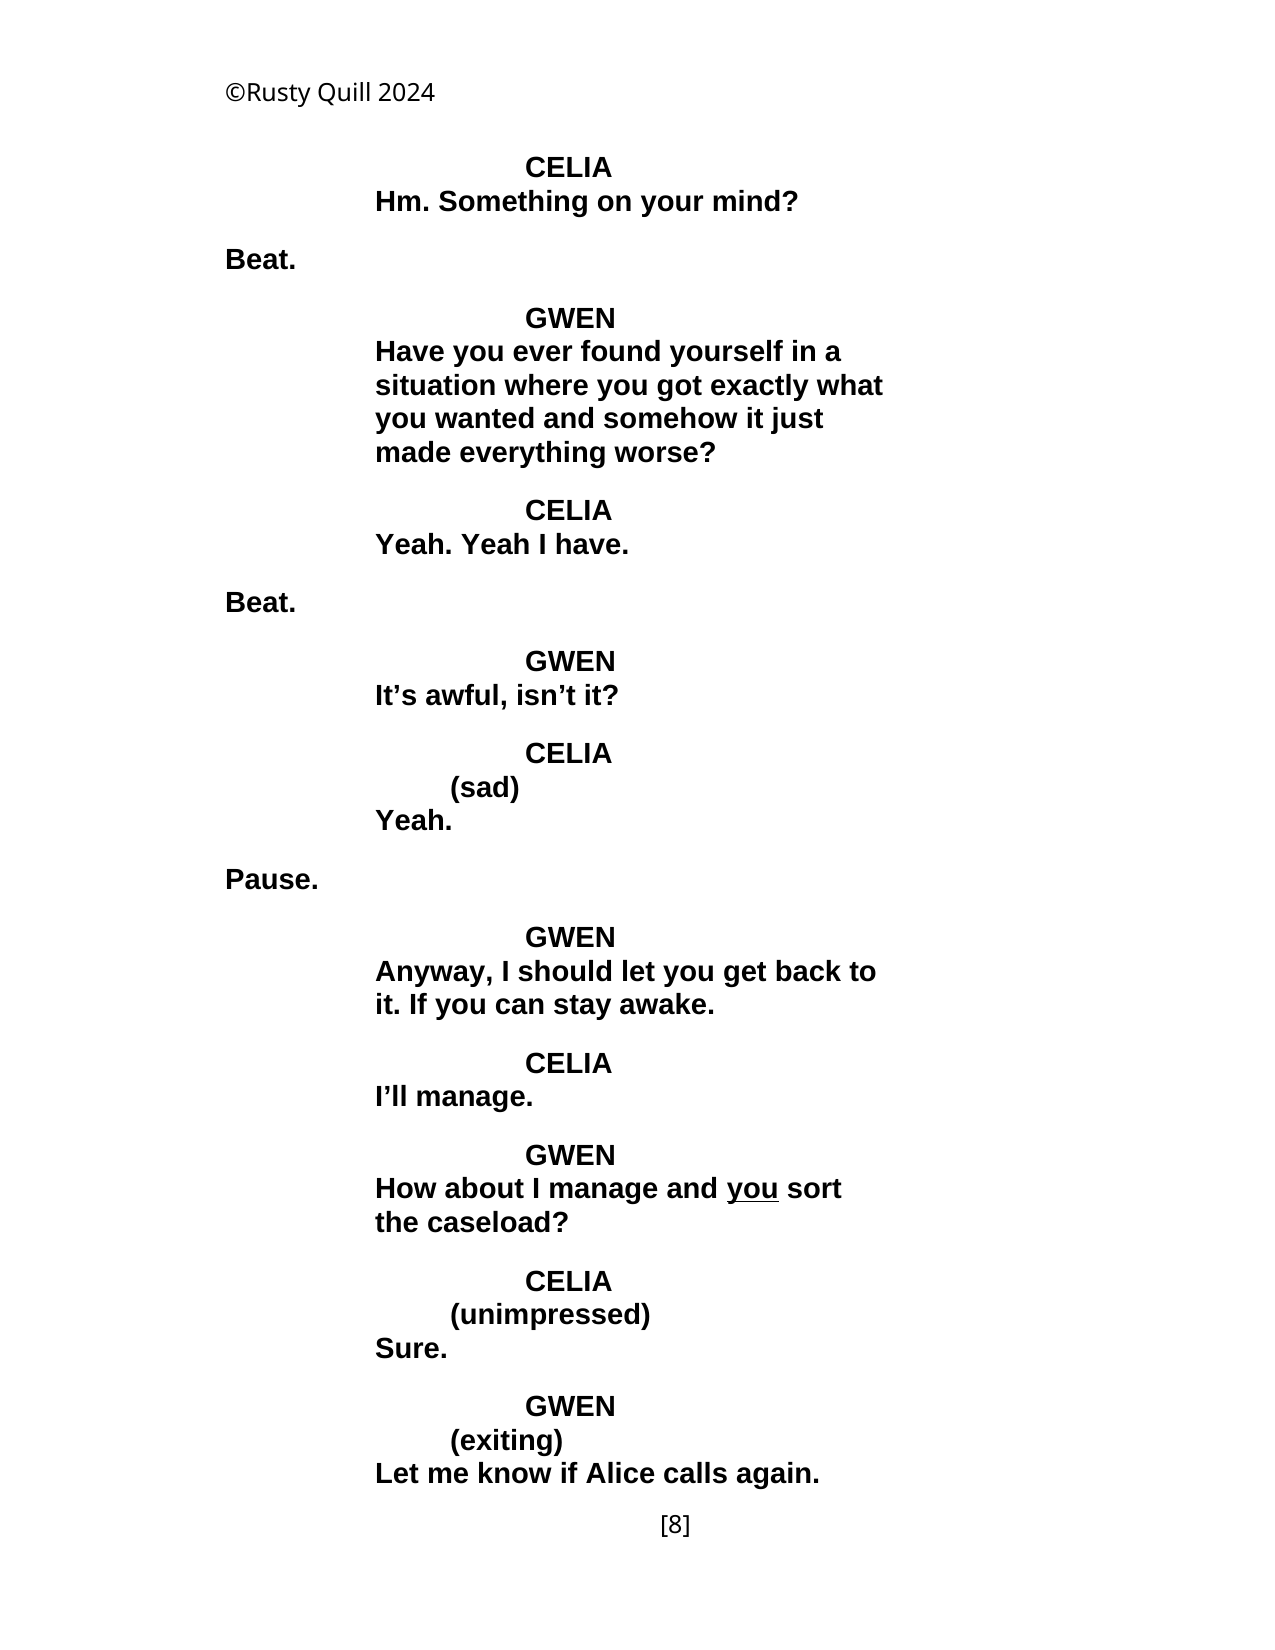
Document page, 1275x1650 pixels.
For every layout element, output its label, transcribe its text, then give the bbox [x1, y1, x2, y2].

text (exiting) [450, 1423, 833, 1456]
text Anyway, I should let you get back to it. If you can stay awake. [375, 954, 892, 1021]
text gwen [525, 1389, 1087, 1423]
text celia [525, 736, 1087, 769]
text Pause. [225, 862, 1125, 895]
text Sure. [375, 1331, 892, 1364]
text celia [525, 1046, 1087, 1079]
text celia [525, 493, 1087, 527]
text celia [525, 1263, 1087, 1297]
text gwen [525, 1138, 1087, 1171]
text Beat. [225, 242, 1125, 276]
text Have you ever found yourself in a situation where you got exactly what you wanted and somehow it just made everything worse? [375, 334, 892, 468]
text Let me know if Alice calls again. [375, 1456, 892, 1490]
text It’s awful, isn’t it? [375, 677, 892, 711]
text celia [525, 150, 1087, 183]
text Beat. [225, 585, 1125, 619]
text Yeah. Yeah I have. [375, 527, 892, 560]
text (sad) [450, 769, 833, 803]
text gwen [525, 644, 1087, 677]
text Hm. Something on your mind? [375, 183, 892, 217]
text Yeah. [375, 803, 892, 837]
text GWen [525, 301, 1087, 334]
text (unimpressed) [450, 1297, 833, 1331]
text How about I manage and you sort the caseload? [375, 1171, 892, 1238]
text I’ll manage. [375, 1079, 892, 1113]
text gwen [525, 920, 1087, 954]
